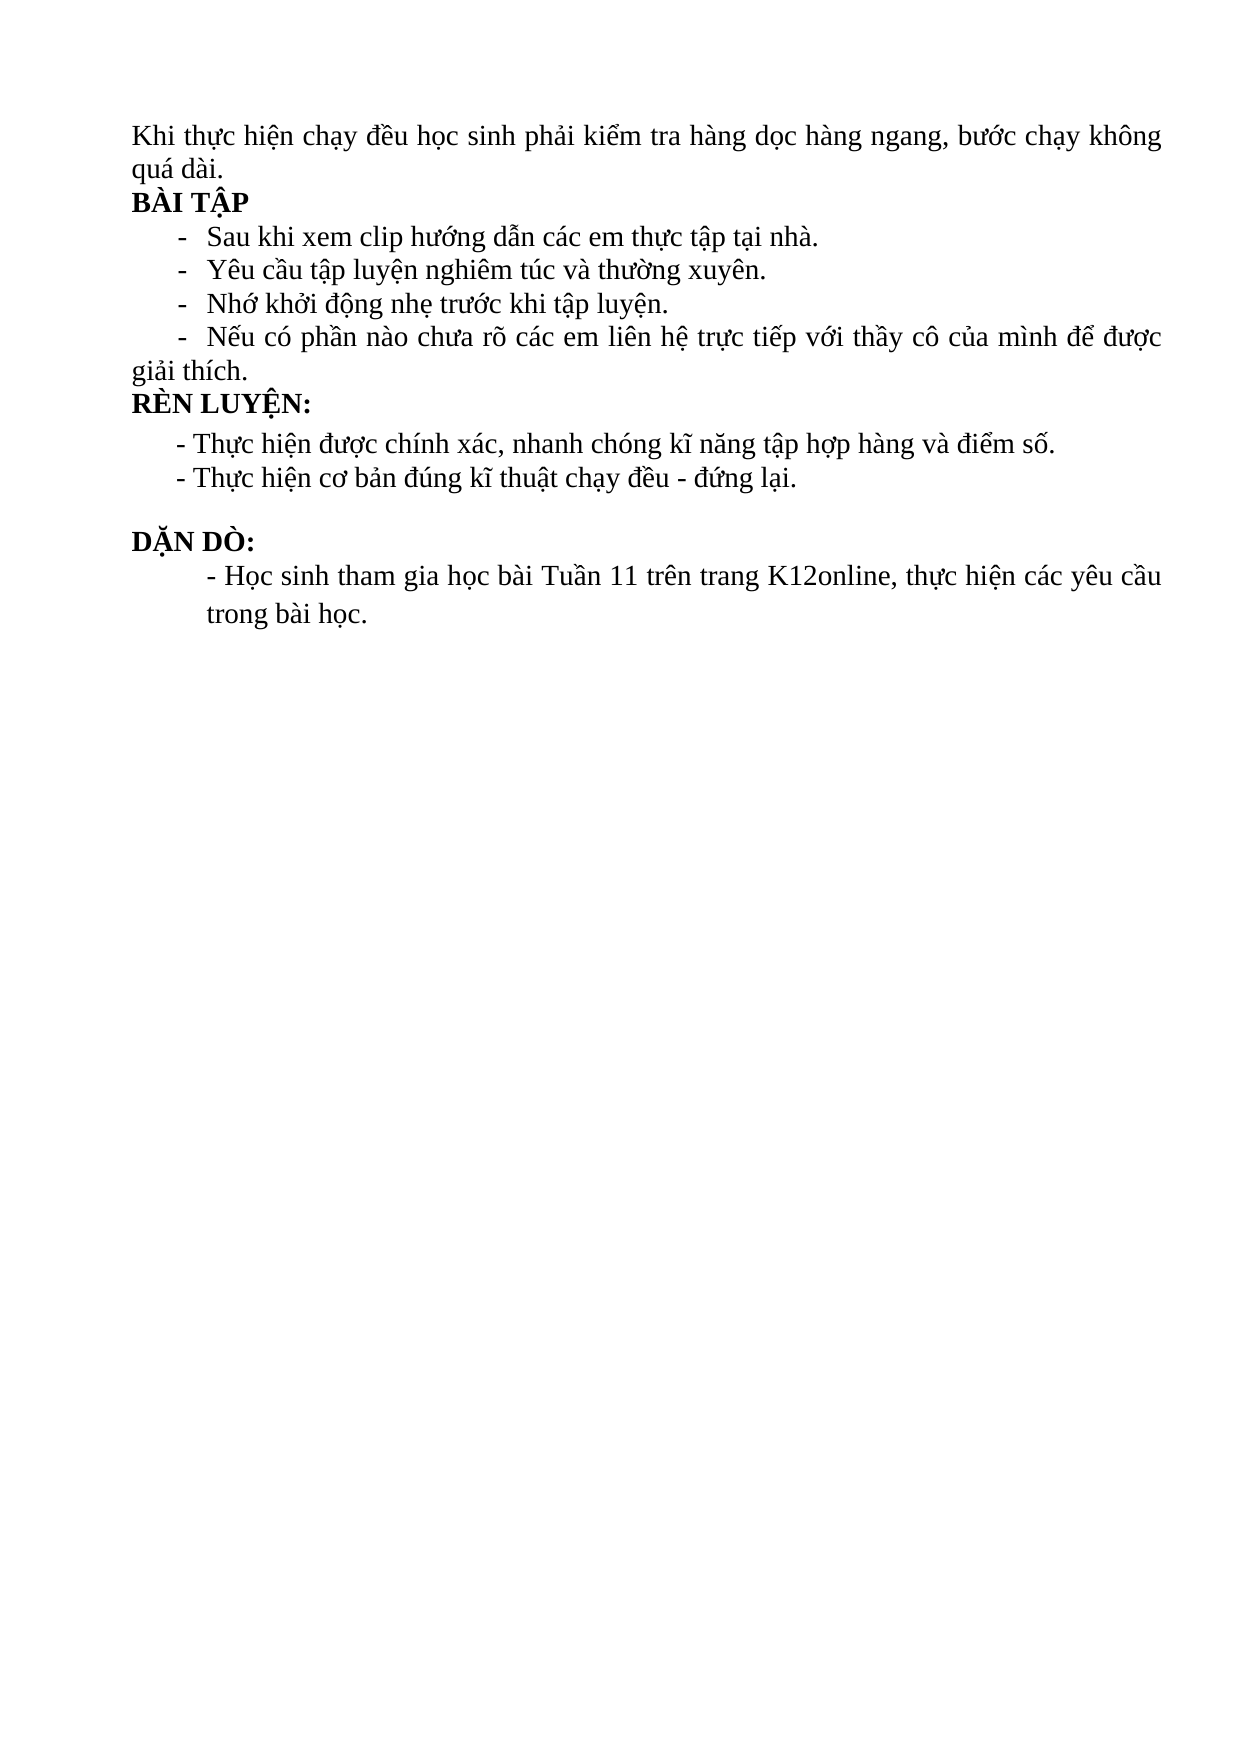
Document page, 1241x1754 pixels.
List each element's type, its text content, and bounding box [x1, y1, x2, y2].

text - Thực hiện cơ bản đúng kĩ thuật chạy đều - đứng lại. [176, 460, 1163, 493]
list Yêu cầu tập luyện nghiêm túc và thường xuyên. [131, 252, 1163, 286]
text - Thực hiện được chính xác, nhanh chóng kĩ năng tập hợp hàng và điểm số. [176, 426, 1163, 460]
text Khi thực hiện chạy đều học sinh phải kiểm tra hàng dọc hàng ngang, bước chạy không quá dài. [131, 118, 1163, 185]
list Sau khi xem clip hướng dẫn các em thực tập tại nhà. [131, 219, 1163, 252]
list Nếu có phần nào chưa rõ các em liên hệ trực tiếp với thầy cô của mình để được giải thích. [131, 319, 1163, 386]
text RÈN LUYỆN: [131, 386, 1163, 420]
list Nhớ khởi động nhẹ trước khi tập luyện. [131, 286, 1163, 319]
text DẶN DÒ: [131, 524, 1163, 558]
text - Học sinh tham gia học bài Tuần 11 trên trang K12online, thực hiện các yêu cầu trong bài học. [206, 558, 1163, 630]
text BÀI TẬP [131, 185, 1163, 219]
